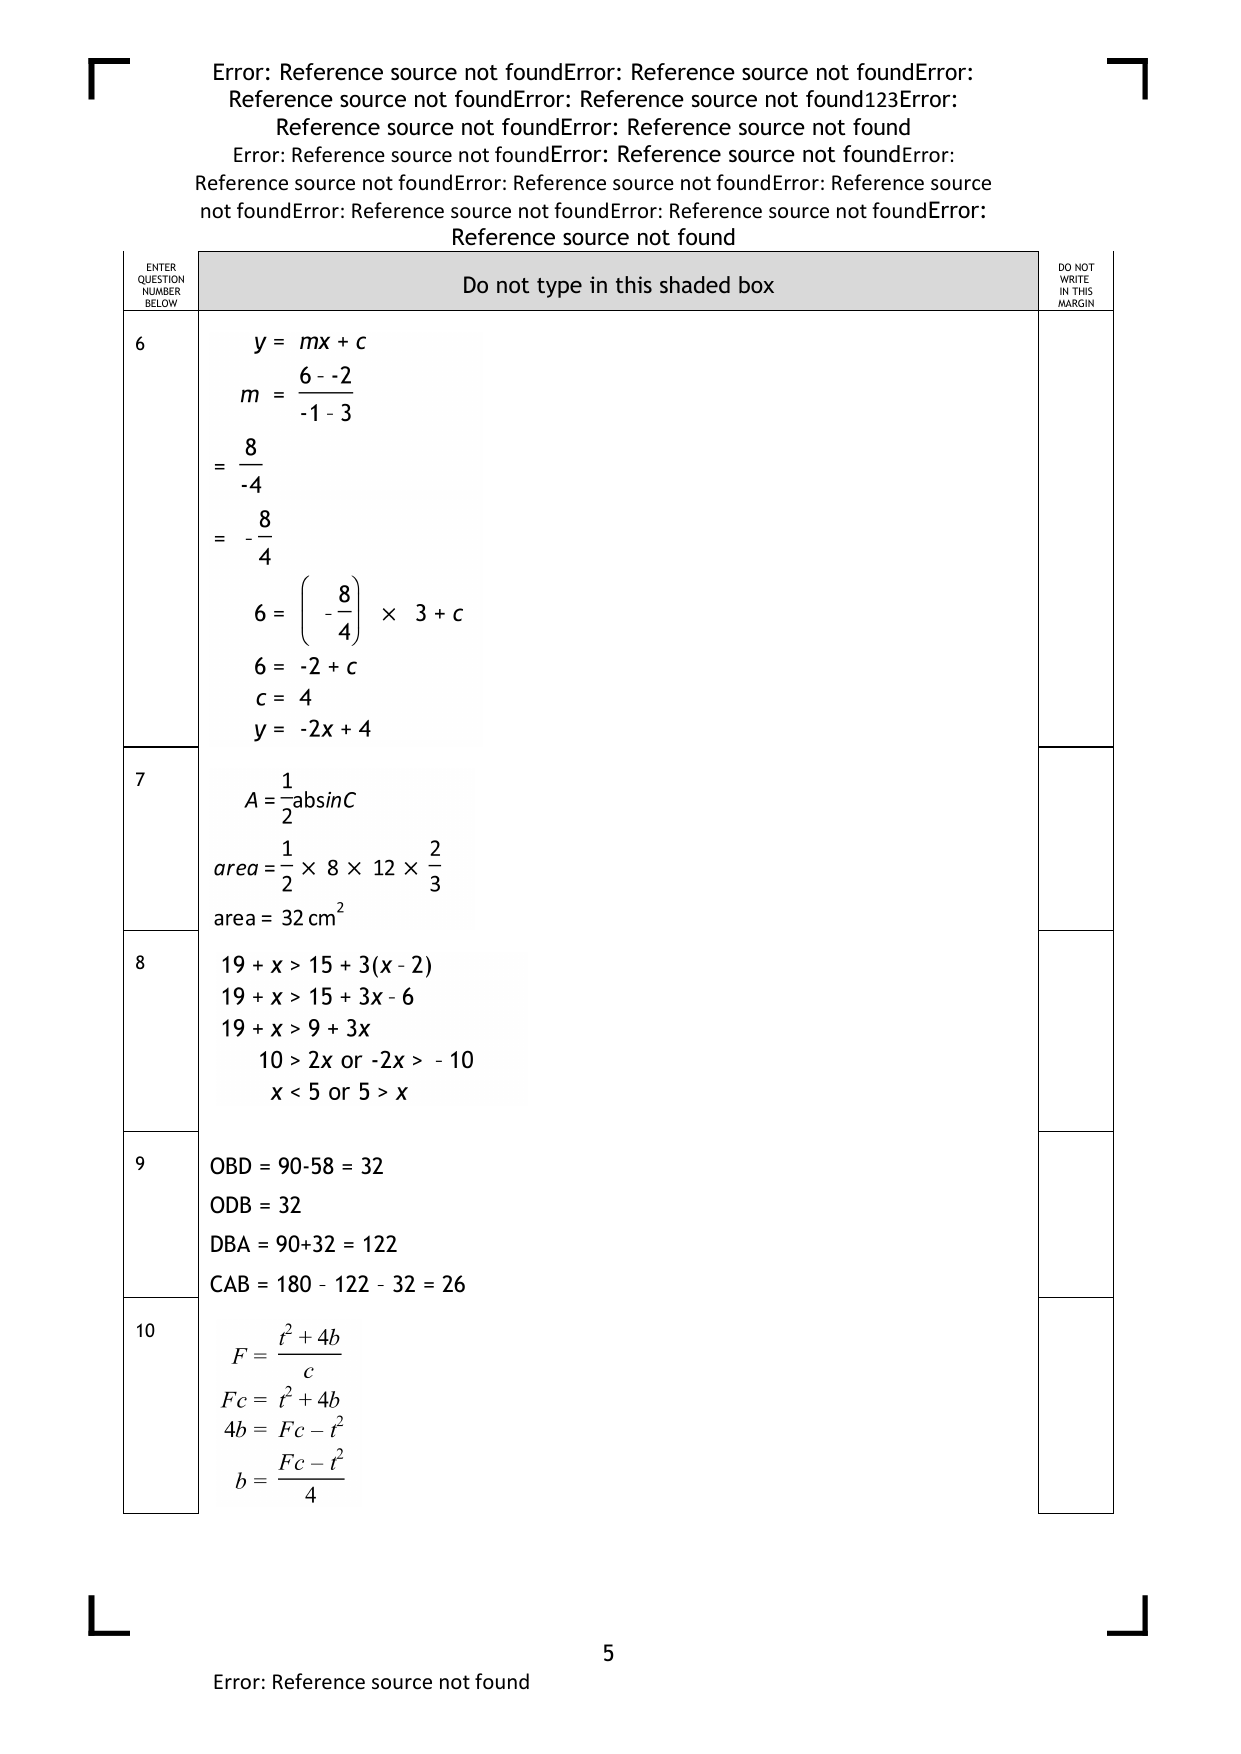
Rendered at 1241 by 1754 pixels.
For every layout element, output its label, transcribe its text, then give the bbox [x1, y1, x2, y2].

table_cell 10 [124, 1298, 198, 1512]
table_cell 9 [124, 1132, 198, 1297]
table_cell [1039, 1132, 1113, 1297]
table_header Do not type in this shaded box [199, 252, 1038, 310]
table_cell [199, 1297, 1038, 1512]
table_cell OBD = 90-58 = 32 ODB = 32 DBA = 90+32 = 122 CAB = 180 – 122 – 32 = 26 [199, 1131, 1038, 1297]
table_cell [1039, 1298, 1113, 1512]
table_header ENTER QUESTION NUMBER BELOW [124, 251, 198, 310]
table_cell [199, 746, 1038, 930]
table_cell [1039, 748, 1113, 930]
table_cell [199, 930, 1038, 1131]
table_header DO NOT WRITE IN THIS MARGIN [1039, 251, 1113, 310]
table_cell [1039, 311, 1113, 746]
table_cell 6 [124, 311, 198, 746]
table_cell [199, 311, 1038, 746]
table_cell 7 [124, 748, 198, 930]
table_cell [1039, 931, 1113, 1131]
picture [0, 0, 1148, 1636]
table_cell 8 [124, 931, 198, 1131]
